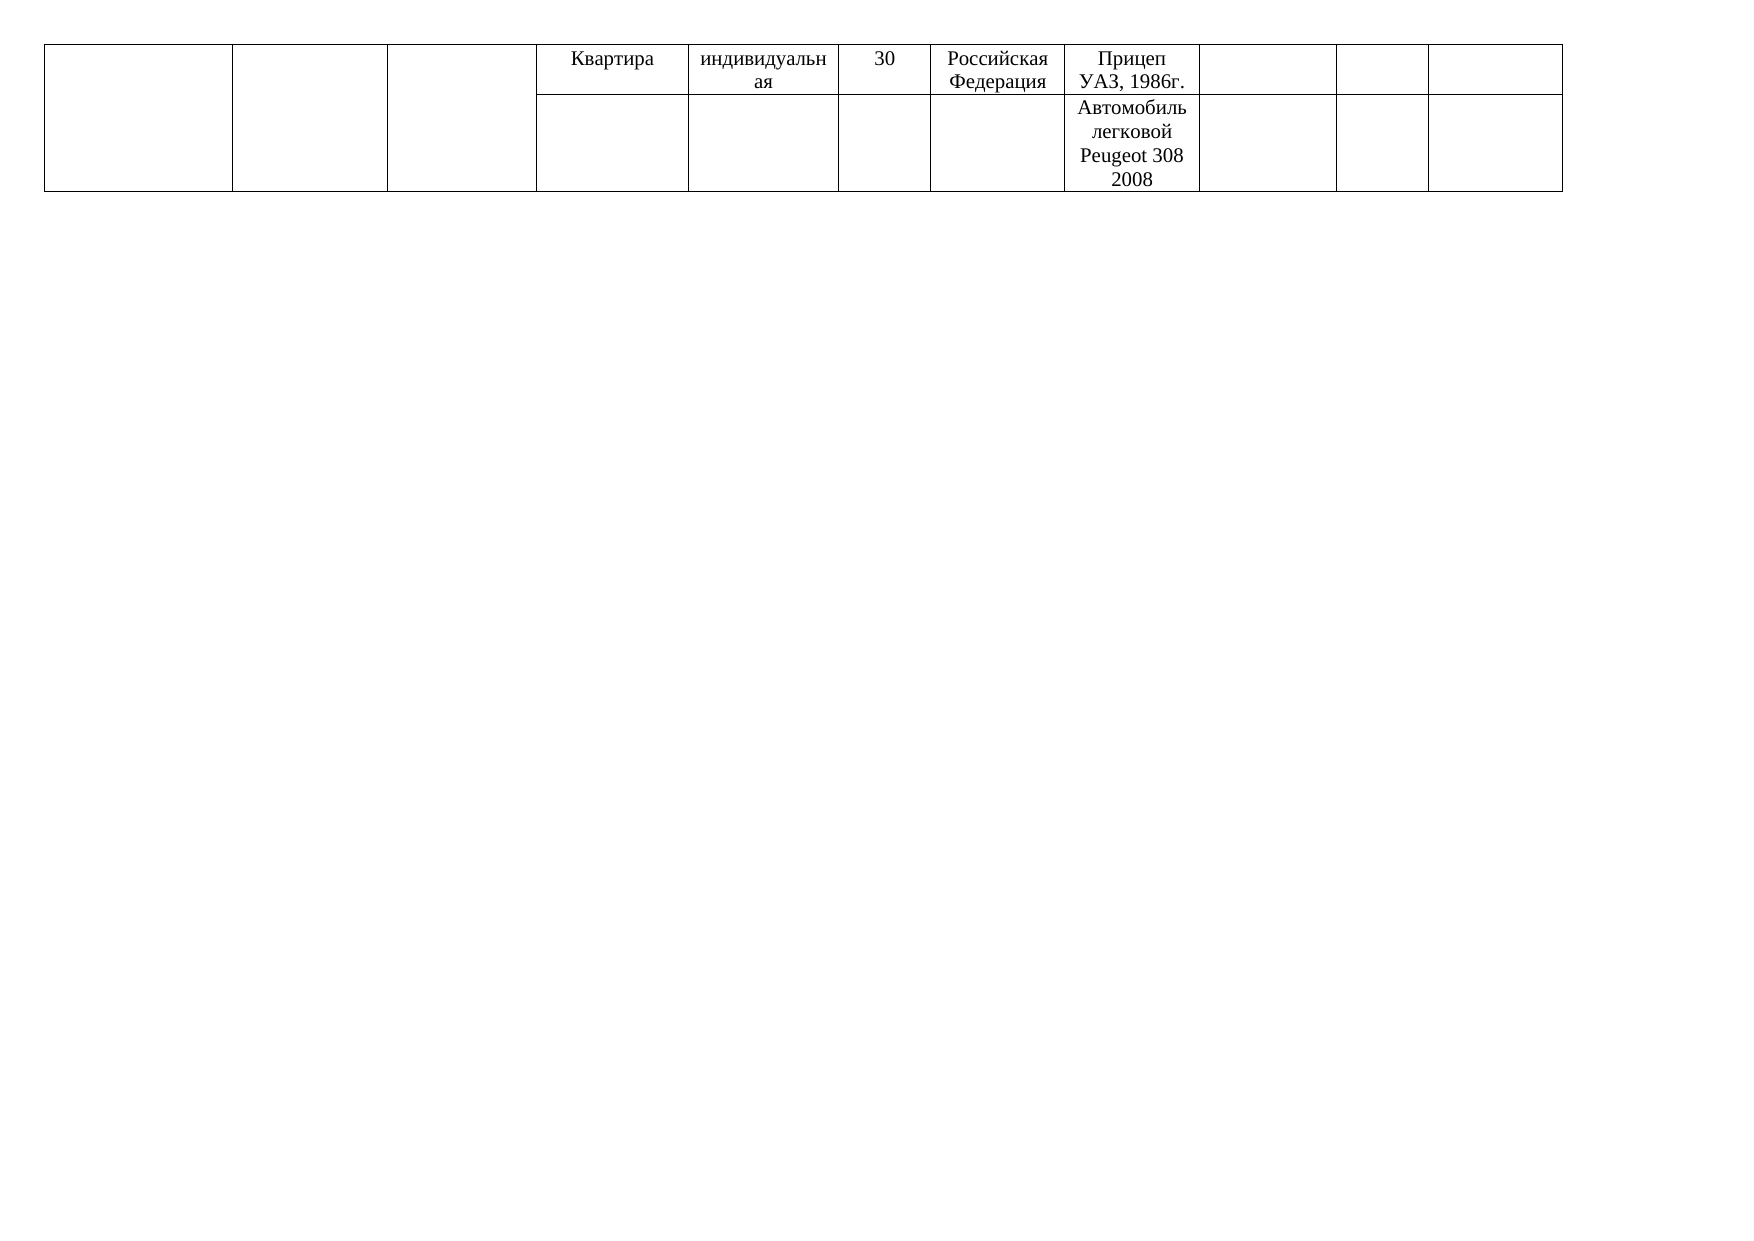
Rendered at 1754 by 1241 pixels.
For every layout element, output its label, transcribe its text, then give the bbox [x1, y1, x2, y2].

table_cell [931, 95, 1064, 191]
table_cell [689, 95, 838, 191]
table_cell индивидуальная [689, 45, 838, 93]
table_cell [1337, 45, 1428, 93]
table_cell Прицеп УАЗ, 1986г. [1065, 45, 1199, 93]
table_cell [1200, 45, 1336, 93]
table_cell Автомобиль легковой Peugeot 308 2008 [1065, 95, 1199, 191]
table_cell [1337, 95, 1428, 191]
table_cell [537, 95, 688, 191]
table_cell [839, 95, 930, 191]
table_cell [931, 45, 1064, 93]
table_cell [1429, 95, 1562, 191]
table_cell [1200, 95, 1336, 191]
table_cell Квартира [537, 45, 688, 93]
table_cell 30 [839, 45, 930, 93]
table_cell [1429, 45, 1562, 93]
